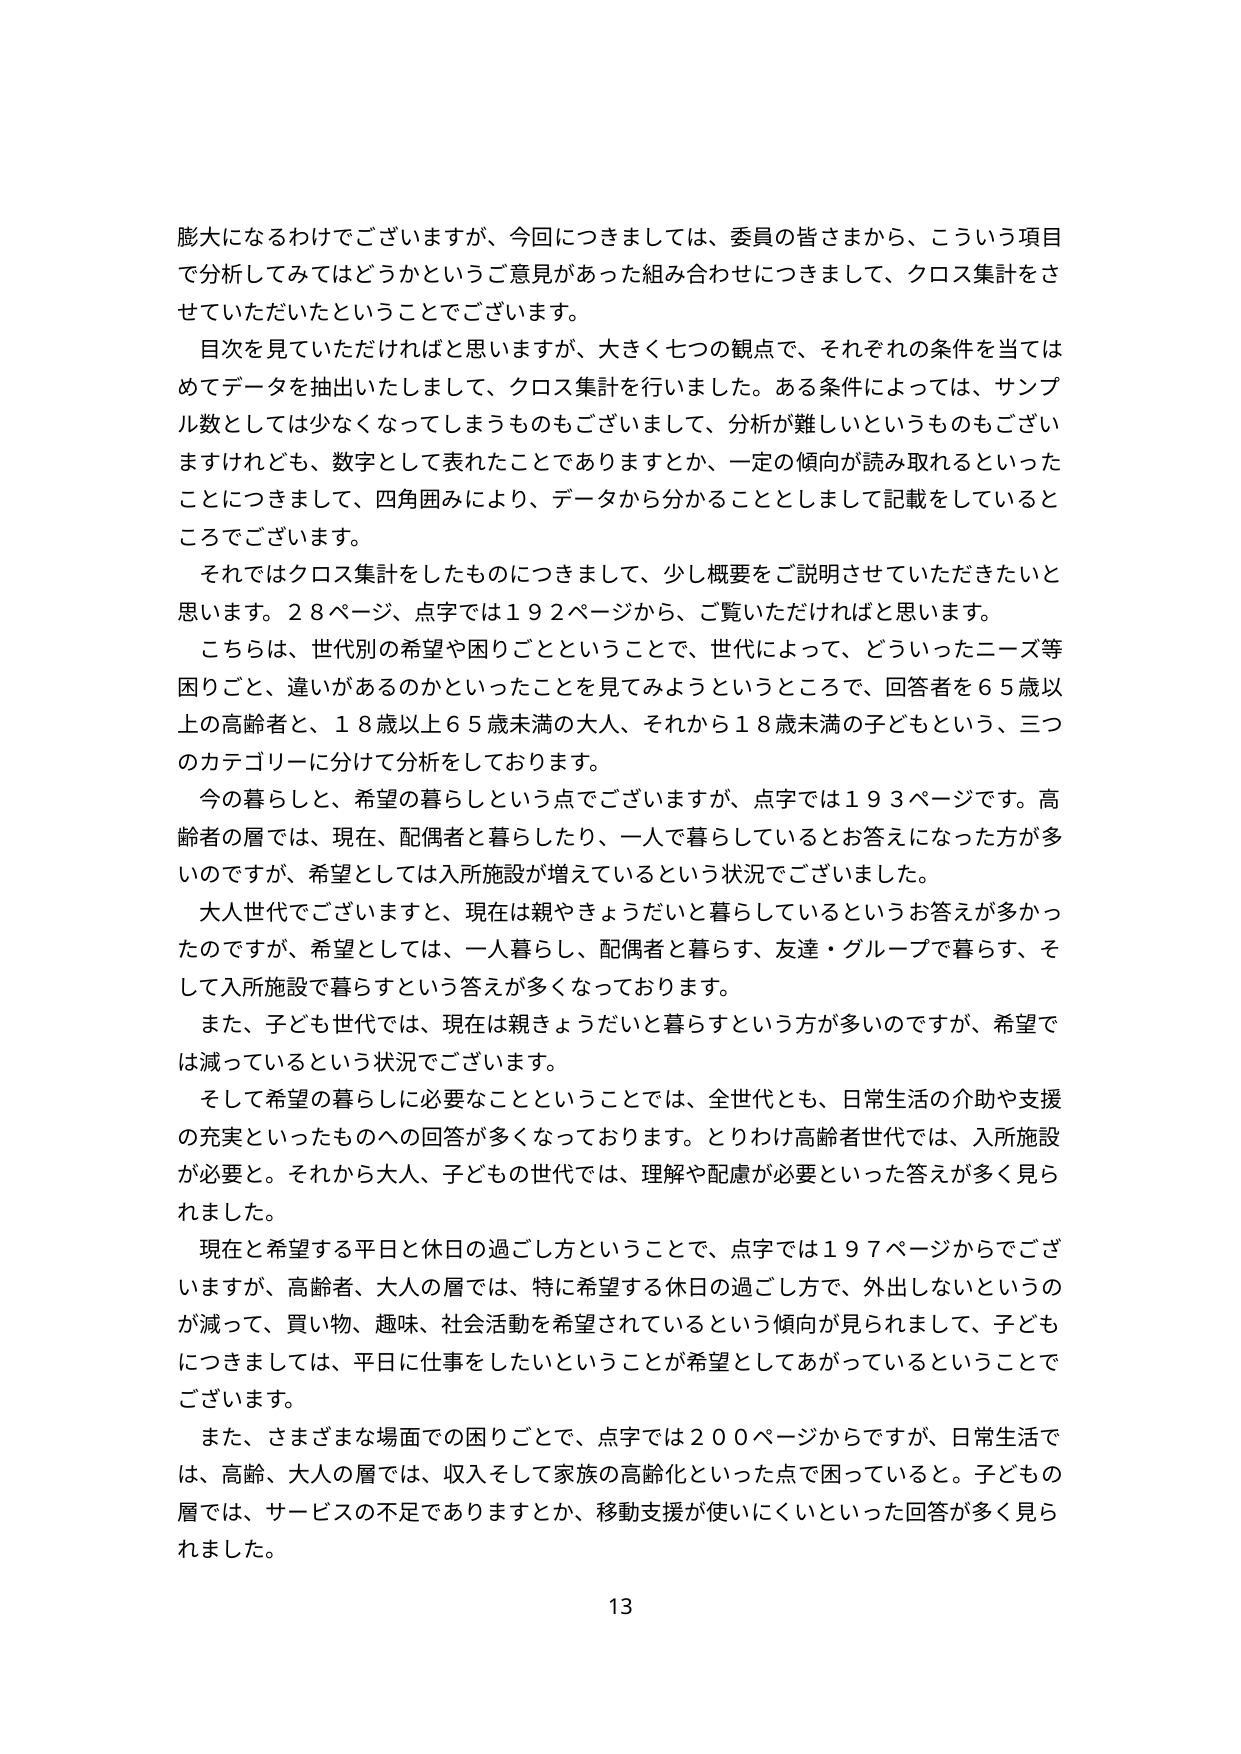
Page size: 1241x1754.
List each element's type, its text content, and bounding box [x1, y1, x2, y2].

text また、さまざまな場面での困りごとで、点字では２００ページからですが、日常生活では、高齢、大人の層では、収入そして家族の高齢化といった点で困っていると。子どもの層では、サービスの不足でありますとか、移動支援が使いにくいといった回答が多く見られました。 [177, 1417, 1063, 1567]
text 大人世代でございますと、現在は親やきょうだいと暮らしているというお答えが多かったのですが、希望としては、一人暮らし、配偶者と暮らす、友達・グループで暮らす、そして入所施設で暮らすという答えが多くなっております。 [177, 892, 1063, 1004]
text 目次を見ていただければと思いますが、大きく七つの観点で、それぞれの条件を当てはめてデータを抽出いたしまして、クロス集計を行いました。ある条件によっては、サンプル数としては少なくなってしまうものもございまして、分析が難しいというものもございますけれども、数字として表れたことでありますとか、一定の傾向が読み取れるといったことにつきまして、四角囲みにより、データから分かることとしまして記載をしているところでございます。 [177, 329, 1063, 554]
text 現在と希望する平日と休日の過ごし方ということで、点字では１９７ページからでございますが、高齢者、大人の層では、特に希望する休日の過ごし方で、外出しないというのが減って、買い物、趣味、社会活動を希望されているという傾向が見られまして、子どもにつきましては、平日に仕事をしたいということが希望としてあがっているということでございます。 [177, 1229, 1063, 1417]
text また、子ども世代では、現在は親きょうだいと暮らすという方が多いのですが、希望では減っているという状況でございます。 [177, 1004, 1063, 1079]
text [177, 217, 1063, 329]
text そして希望の暮らしに必要なことということでは、全世代とも、日常生活の介助や支援の充実といったものへの回答が多くなっております。とりわけ高齢者世代では、入所施設が必要と。それから大人、子どもの世代では、理解や配慮が必要といった答えが多く見られました。 [177, 1079, 1063, 1229]
text 今の暮らしと、希望の暮らしという点でございますが、点字では１９３ページです。高齢者の層では、現在、配偶者と暮らしたり、一人で暮らしているとお答えになった方が多いのですが、希望としては入所施設が増えているという状況でございました。 [177, 779, 1063, 892]
text こちらは、世代別の希望や困りごとということで、世代によって、どういったニーズ等困りごと、違いがあるのかといったことを見てみようというところで、回答者を６５歳以上の高齢者と、１８歳以上６５歳未満の大人、それから１８歳未満の子どもという、三つのカテゴリーに分けて分析をしております。 [177, 629, 1063, 779]
text それではクロス集計をしたものにつきまして、少し概要をご説明させていただきたいと思います。２８ページ、点字では１９２ページから、ご覧いただければと思います。 [177, 554, 1063, 629]
